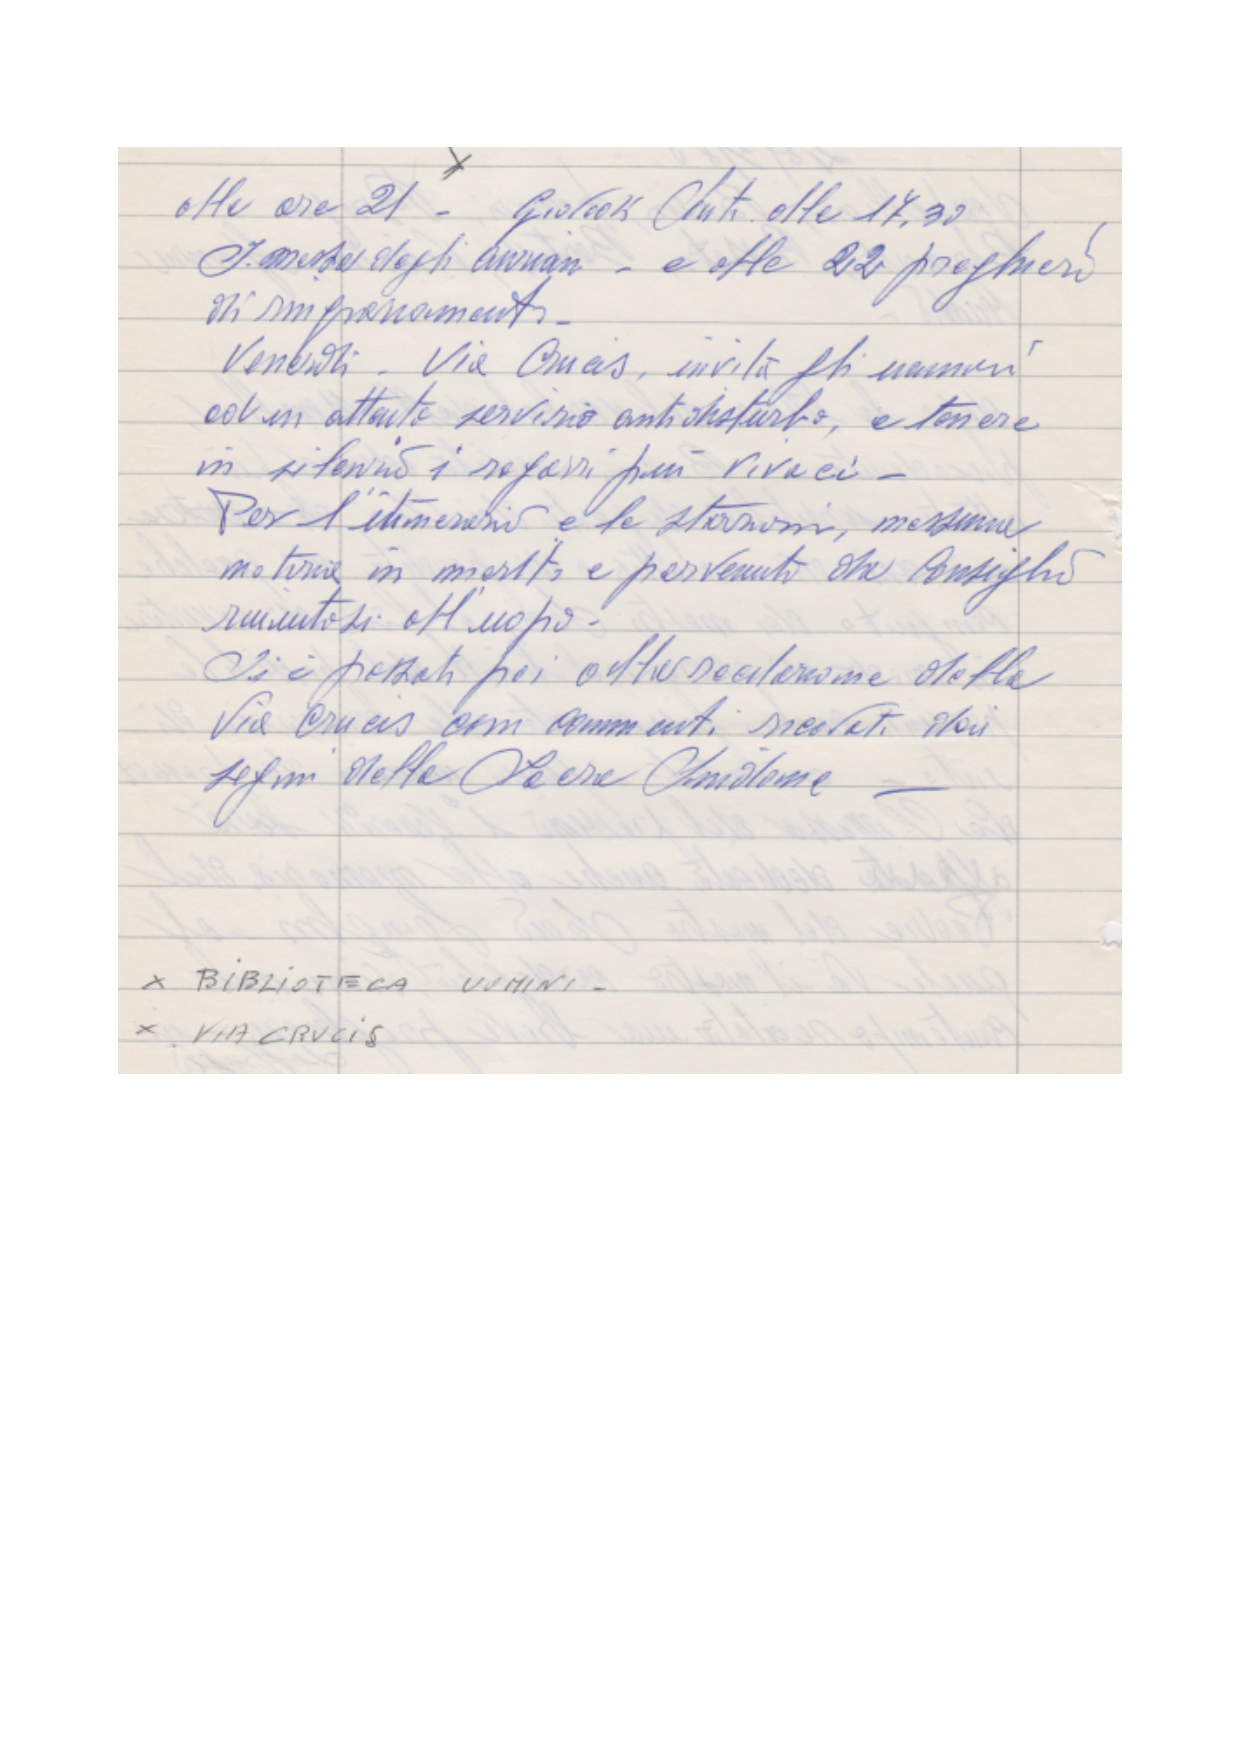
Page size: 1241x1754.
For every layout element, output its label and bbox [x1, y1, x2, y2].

picture [118, 147, 1123, 1074]
